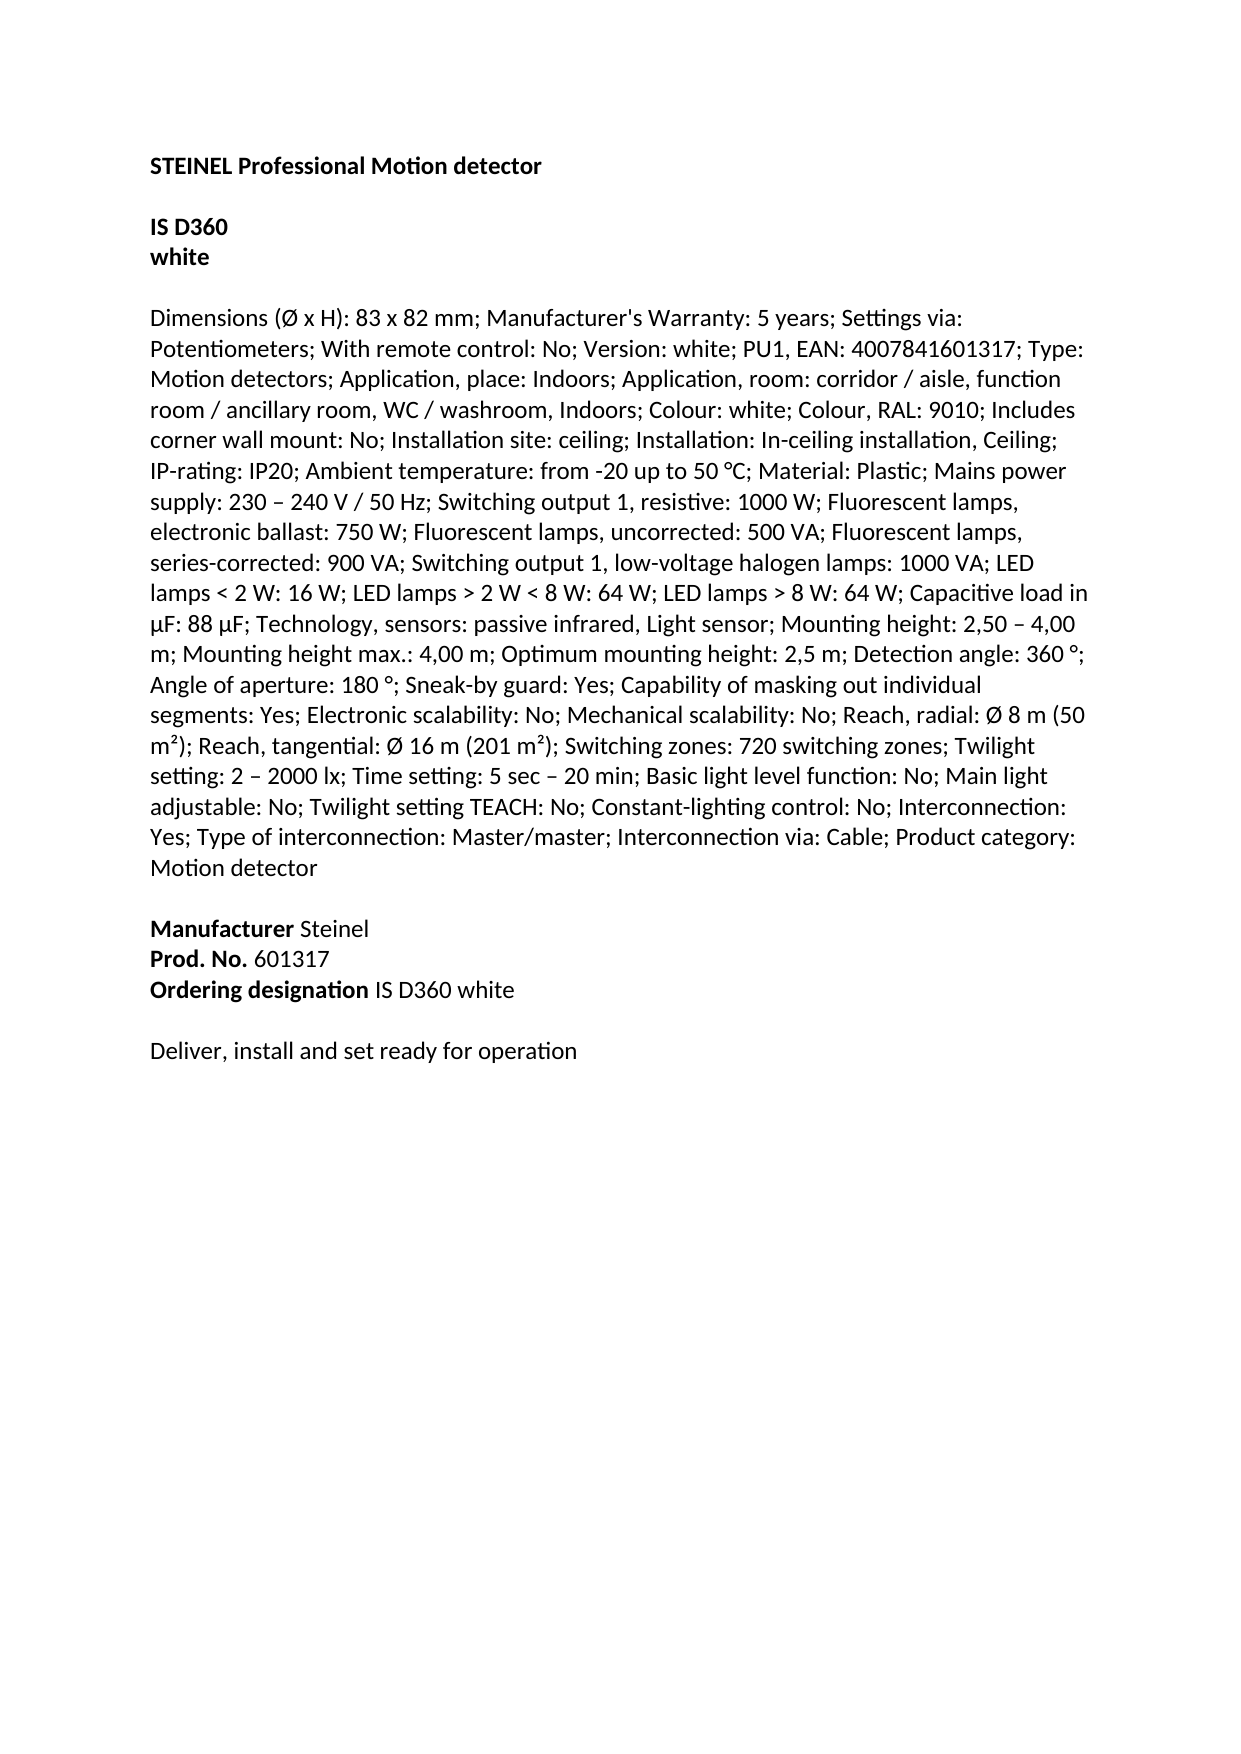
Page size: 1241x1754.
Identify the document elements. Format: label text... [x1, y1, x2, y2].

text Dimensions (Ø x H): 83 x 82 mm; Manufacturer's Warranty: 5 years; Settings via: Potentiometers; With remote control: No; Version: white; PU1, EAN: 4007841601317; Type: Motion detectors; Application, place: Indoors; Application, room: corridor / aisle, function room / ancillary room, WC / washroom, Indoors; Colour: white; Colour, RAL: 9010; Includes corner wall mount: No; Installation site: ceiling; Installation: In-ceiling installation, Ceiling; IP-rating: IP20; Ambient temperature: from -20 up to 50 °C; Material: Plastic; Mains power supply: 230 – 240 V / 50 Hz; Switching output 1, resistive: 1000 W; Fluorescent lamps, electronic ballast: 750 W; Fluorescent lamps, uncorrected: 500 VA; Fluorescent lamps, series-corrected: 900 VA; Switching output 1, low-voltage halogen lamps: 1000 VA; LED lamps < 2 W: 16 W; LED lamps > 2 W < 8 W: 64 W; LED lamps > 8 W: 64 W; Capacitive load in μF: 88 µF; Technology, sensors: passive infrared, Light sensor; Mounting height: 2,50 – 4,00 m; Mounting height max.: 4,00 m; Optimum mounting height: 2,5 m; Detection angle: 360 °; Angle of aperture: 180 °; Sneak-by guard: Yes; Capability of masking out individual segments: Yes; Electronic scalability: No; Mechanical scalability: No; Reach, radial: Ø 8 m (50 m²); Reach, tangential: Ø 16 m (201 m²); Switching zones: 720 switching zones; Twilight setting: 2 – 2000 lx; Time setting: 5 sec – 20 min; Basic light level function: No; Main light adjustable: No; Twilight setting TEACH: No; Constant-lighting control: No; Interconnection: Yes; Type of interconnection: Master/master; Interconnection via: Cable; Product category: Motion detector [150, 303, 1090, 882]
text IS D360 [150, 211, 1090, 242]
text Ordering designation IS D360 white [150, 974, 1090, 1004]
text STEINEL Professional Motion detector [150, 150, 1090, 181]
text Prod. No. 601317 [150, 943, 1090, 974]
text white [150, 242, 1090, 272]
text Deliver, install and set ready for operation [150, 1035, 1090, 1066]
text Manufacturer Steinel [150, 913, 1090, 943]
